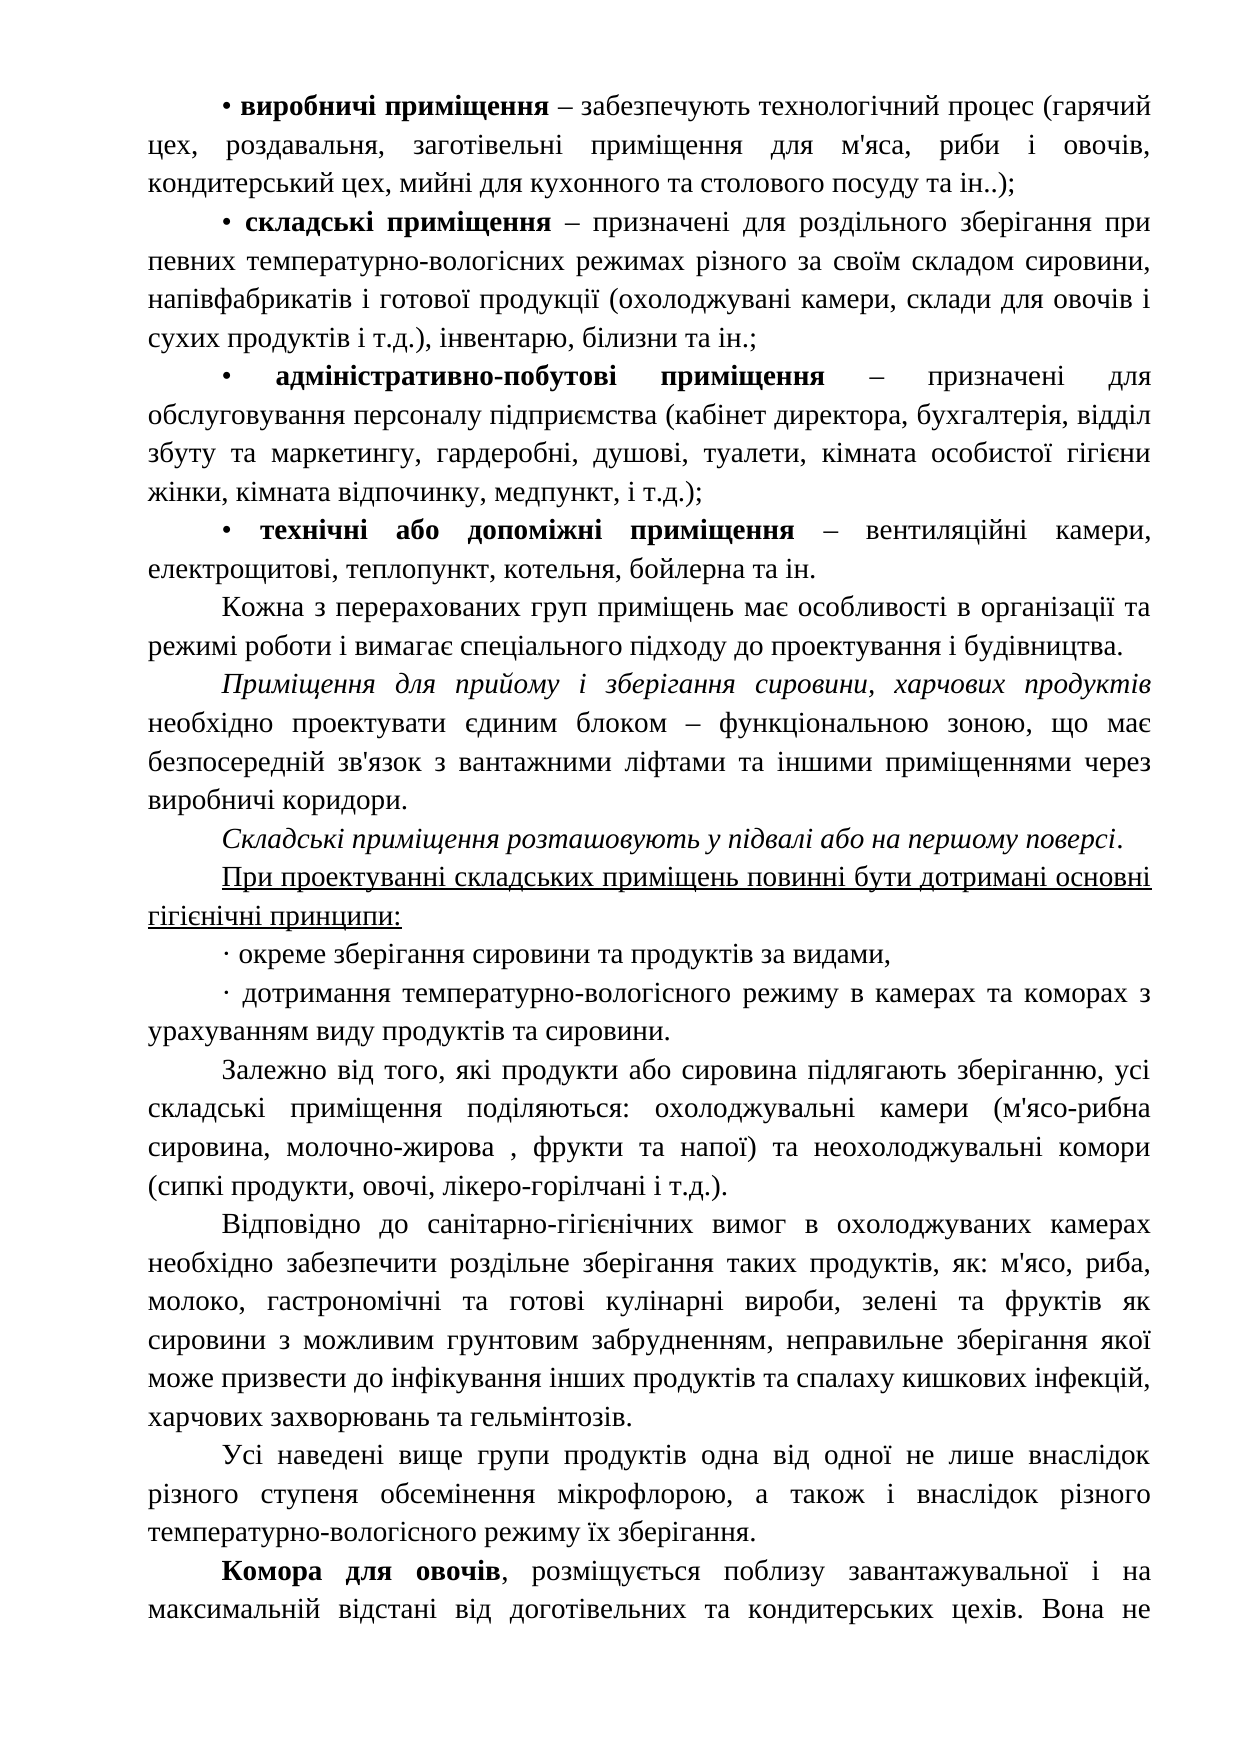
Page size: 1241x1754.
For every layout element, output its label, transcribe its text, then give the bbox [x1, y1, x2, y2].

text Усі наведені вище групи продуктів одна від одної не лише внаслідок різного ступеня обсемінення мікрофлорою, а також і внаслідок різного температурно-вологісного режиму їх зберігання. [148, 1437, 1152, 1548]
text Приміщення для прийому і зберігання сировини, харчових продуктів необхідно проектувати єдиним блоком – функціональною зоною, що має безпосередній зв'язок з вантажними ліфтами та іншими приміщеннями через виробничі коридори. [148, 667, 1152, 816]
text • технічні або допоміжні приміщення – вентиляційні камери, електрощитові, теплопункт, котельня, бойлерна та ін. [148, 512, 1152, 584]
text Залежно від того, які продукти або сировина підлягають зберіганню, усі складські приміщення поділяються: охолоджувальні камери (м'ясо-рибна сировина, молочно-жирова , фрукти та напої) та неохолоджувальні комори (сипкі продукти, овочі, лікеро-горілчані і т.д.). [148, 1052, 1152, 1201]
text При проектуванні складських приміщень повинні бути дотримані основні гігієнічні принципи: [148, 859, 1152, 931]
text · дотримання температурно-вологісного режиму в камерах та коморах з урахуванням виду продуктів та сировини. [148, 975, 1152, 1047]
text Складські приміщення розташовують у підвалі або на першому поверсі. [148, 821, 1152, 854]
text • адміністративно-побутові приміщення – призначені для обслуговування персоналу підприємства (кабінет директора, бухгалтерія, відділ збуту та маркетингу, гардеробні, душові, туалети, кімната особистої гігієни жінки, кімната відпочинку, медпункт, і т.д.); [148, 358, 1152, 507]
text • виробничі приміщення – забезпечують технологічний процес (гарячий цех, роздавальня, заготівельні приміщення для м'яса, риби і овочів, кондитерський цех, мийні для кухонного та столового посуду та ін..); [148, 88, 1152, 199]
text · окреме зберігання сировини та продуктів за видами, [148, 936, 1152, 970]
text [148, 1553, 1152, 1625]
text • складські приміщення – призначені для роздільного зберігання при певних температурно-вологісних режимах різного за своїм складом сировини, напівфабрикатів і готової продукції (охолоджувані камери, склади для овочів і сухих продуктів і т.д.), інвентарю, білизни та ін.; [148, 204, 1152, 353]
text Відповідно до санітарно-гігієнічних вимог в охолоджуваних камерах необхідно забезпечити роздільне зберігання таких продуктів, як: м'ясо, риба, молоко, гастрономічні та готові кулінарні вироби, зелені та фруктів як сировини з можливим грунтовим забрудненням, неправильне зберігання якої може призвести до інфікування інших продуктів та спалаху кишкових інфекцій, харчових захворювань та гельмінтозів. [148, 1206, 1152, 1432]
text Кожна з перерахованих груп приміщень має особливості в організації та режимі роботи і вимагає спеціального підходу до проектування і будівництва. [148, 589, 1152, 662]
